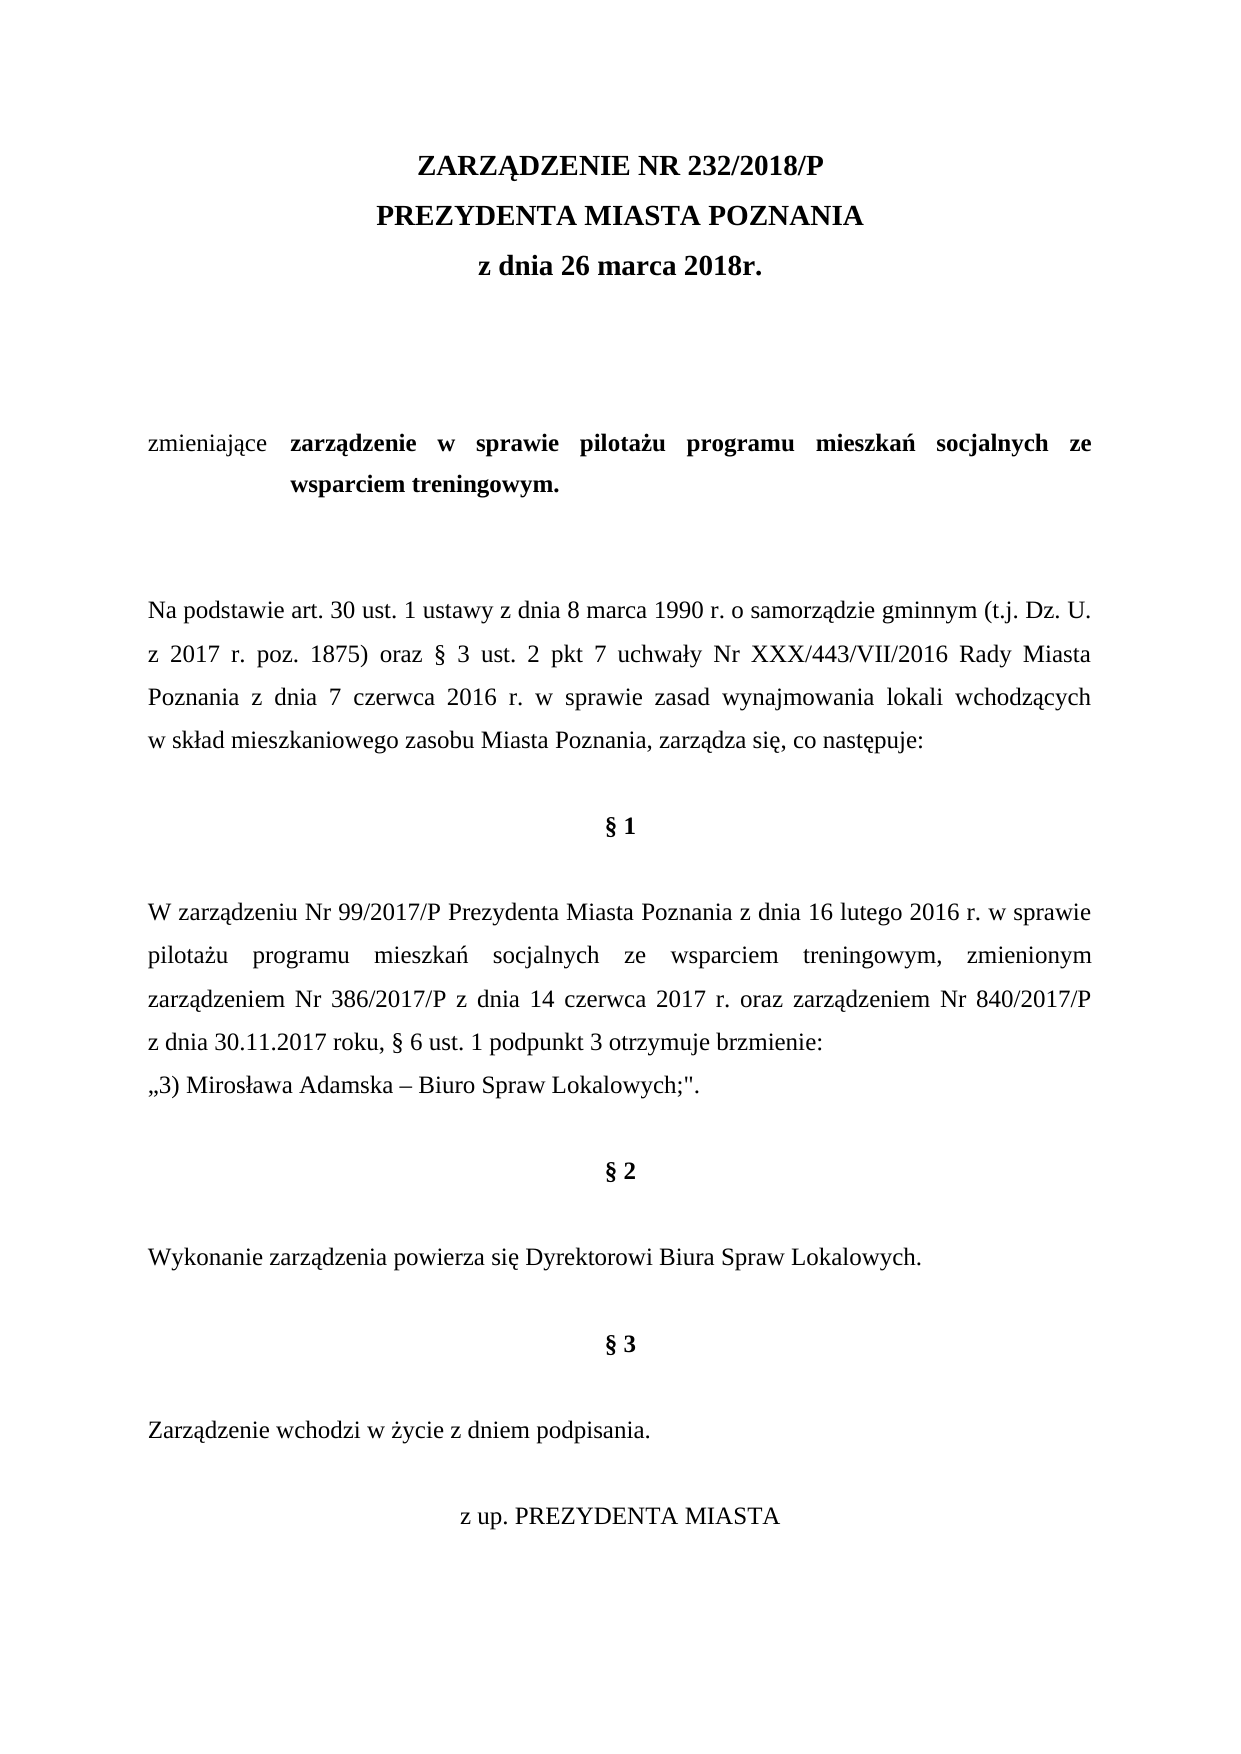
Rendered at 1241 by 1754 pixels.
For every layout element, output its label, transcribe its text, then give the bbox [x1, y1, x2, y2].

text Wykonanie zarządzenia powierza się Dyrektorowi Biura Spraw Lokalowych. [148, 1242, 1093, 1271]
text § 1 [148, 811, 1093, 840]
text z up. PREZYDENTA MIASTA [148, 1501, 1093, 1530]
text W zarządzeniu Nr 99/2017/P Prezydenta Miasta Poznania z dnia 16 lutego 2016 r. w sprawie pilotażu programu mieszkań socjalnych ze wsparciem treningowym, zmienionym zarządzeniem Nr 386/2017/P z dnia 14 czerwca 2017 r. oraz zarządzeniem Nr 840/2017/P z dnia 30.11.2017 roku, § 6 ust. 1 podpunkt 3 otrzymuje brzmienie: [148, 897, 1093, 1056]
text § 2 [148, 1156, 1093, 1185]
subtitle ZARZĄDZENIE NR [148, 148, 1093, 181]
text Zarządzenie wchodzi w życie z dniem podpisania. [148, 1415, 1093, 1444]
table_header zarządzenie w sprawie pilotażu programu mieszkań socjalnych ze wsparciem treningowym. [279, 428, 1104, 509]
text § 3 [148, 1329, 1093, 1357]
text z dnia 26 marca 2018r. [148, 248, 1093, 282]
text Na podstawie art. 30 ust. 1 ustawy z dnia 8 marca 1990 r. o samorządzie gminnym (t.j. Dz. U. z 2017 r. poz. 1875) oraz § 3 ust. 2 pkt 7 uchwały Nr XXX/443/VII/2016 Rady Miasta Poznania z dnia 7 czerwca 2016 r. w sprawie zasad wynajmowania lokali wchodzących w skład mieszkaniowego zasobu Miasta Poznania, zarządza się, co następuje: [148, 596, 1093, 754]
table_header zmieniające [136, 428, 279, 509]
subtitle PREZYDENTA MIASTA POZNANIA [148, 198, 1093, 231]
text „3) Mirosława Adamska – Biuro Spraw Lokalowych;". [148, 1070, 1093, 1099]
